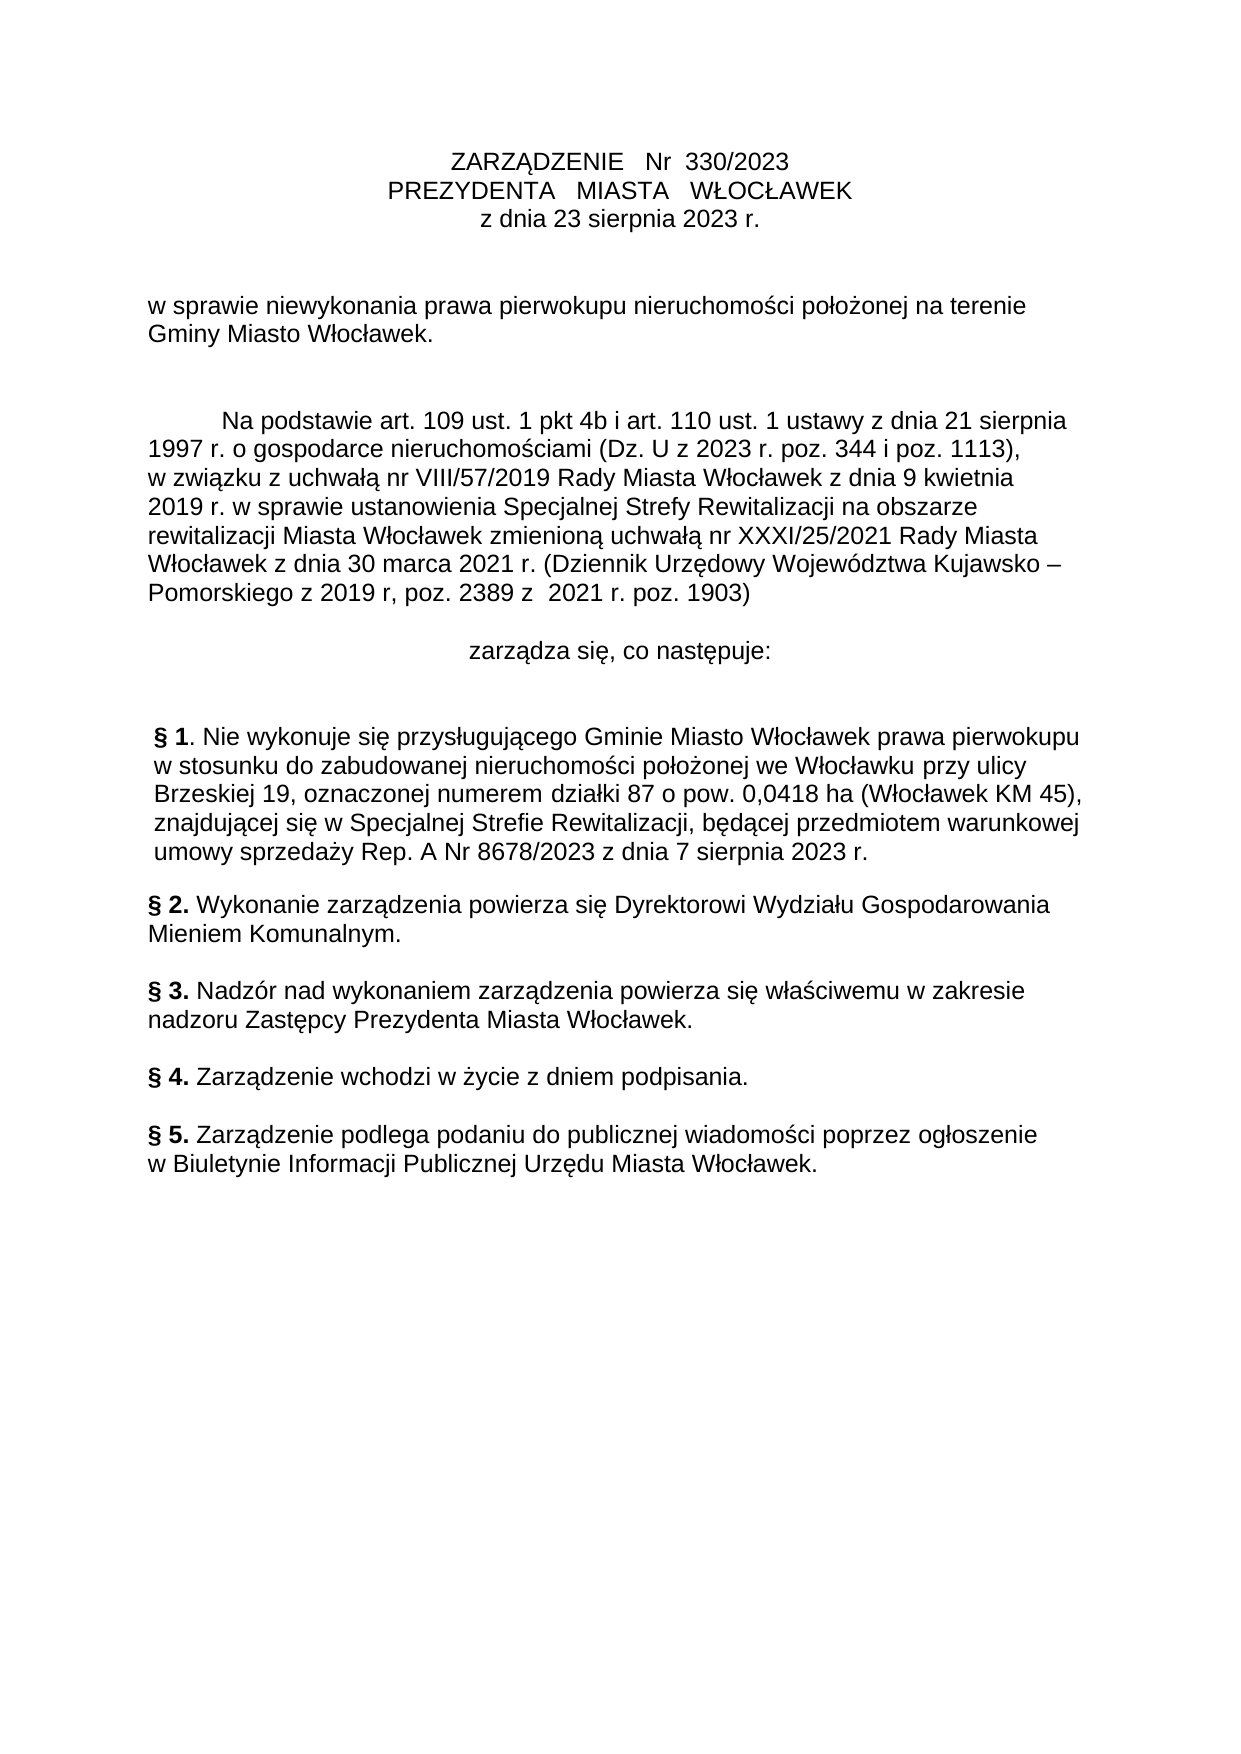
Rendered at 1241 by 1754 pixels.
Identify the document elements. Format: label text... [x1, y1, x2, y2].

text Na podstawie art. 109 ust. 1 pkt 4b i art. 110 ust. 1 ustawy z dnia 21 sierpnia 1997 r. o gospodarce nieruchomościami (Dz. U z 2023 r. poz. 344 i poz. 1113), w związku z uchwałą nr VIII/57/2019 Rady Miasta Włocławek z dnia 9 kwietnia 2019 r. w sprawie ustanowienia Specjalnej Strefy Rewitalizacji na obszarze rewitalizacji Miasta Włocławek zmienioną uchwałą nr XXXI/25/2021 Rady Miasta Włocławek z dnia 30 marca 2021 r. (Dziennik Urzędowy Województwa Kujawsko – Pomorskiego z 2019 r, poz. 2389 z 2021 r. poz. 1903) [148, 406, 1093, 607]
text § 4. Zarządzenie wchodzi w życie z dniem podpisania. [148, 1062, 1093, 1091]
text § 2. Wykonanie zarządzenia powierza się Dyrektorowi Wydziału Gospodarowania Mieniem Komunalnym. [148, 890, 1093, 947]
text zarządza się, co następuje: [148, 636, 1093, 664]
text § 3. Nadzór nad wykonaniem zarządzenia powierza się właściwemu w zakresie nadzoru Zastępcy Prezydenta Miasta Włocławek. [148, 976, 1093, 1033]
subtitle z dnia 23 sierpnia 2023 r. [148, 204, 1093, 233]
subtitle ZARZĄDZENIE Nr 330/2023 [148, 147, 1093, 176]
text w sprawie niewykonania prawa pierwokupu nieruchomości położonej na terenie Gminy Miasto Włocławek. [148, 291, 1093, 348]
text § 1. Nie wykonuje się przysługującego Gminie Miasto Włocławek prawa pierwokupu w stosunku do zabudowanej nieruchomości położonej we Włocławku przy ulicy Brzeskiej 19, oznaczonej numerem działki 87 o pow. 0,0418 ha (Włocławek KM 45), znajdującej się w Specjalnej Strefie Rewitalizacji, będącej przedmiotem warunkowej umowy sprzedaży Rep. A Nr 8678/2023 z dnia 7 sierpnia 2023 r. [154, 722, 1093, 866]
subtitle PREZYDENTA MIASTA WŁOCŁAWEK [148, 176, 1093, 204]
text § 5. Zarządzenie podlega podaniu do publicznej wiadomości poprzez ogłoszenie w Biuletynie Informacji Publicznej Urzędu Miasta Włocławek. [148, 1120, 1093, 1177]
